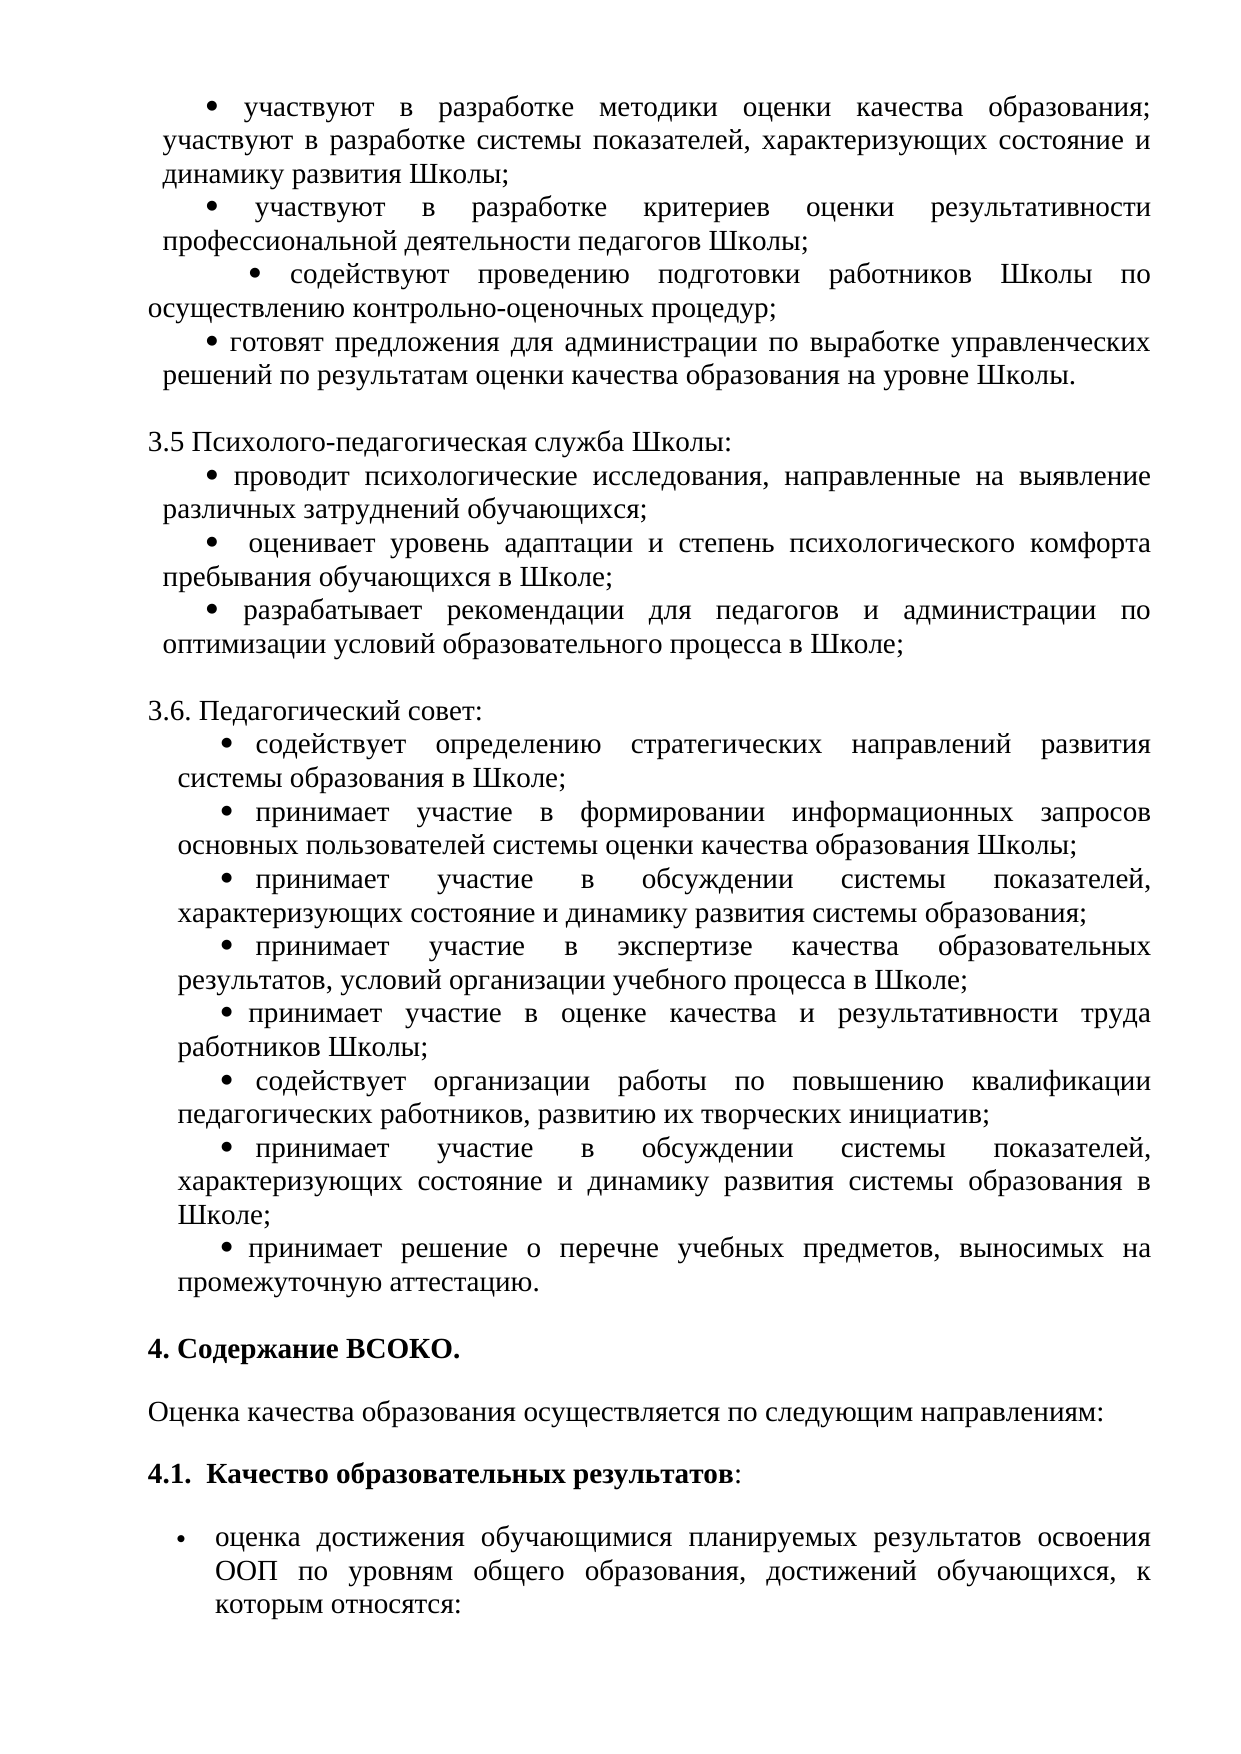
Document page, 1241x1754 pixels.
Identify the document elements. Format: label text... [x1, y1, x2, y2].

text  принимает участие в формировании информационных запросов основных пользователей системы оценки качества образования Школы; [177, 794, 1152, 861]
text  принимает участие в обсуждении системы показателей, характеризующих состояние и динамику развития системы образования в Школе; [177, 1130, 1152, 1231]
text  участвуют в разработке методики оценки качества образования; участвуют в разработке системы показателей, характеризующих состояние и динамику развития Школы; [162, 89, 1152, 189]
text  оценивает уровень адаптации и степень психологического комфорта пребывания обучающихся в Школе; [162, 525, 1152, 592]
text  готовят предложения для администрации по выработке управленческих решений по результатам оценки качества образования на уровне Школы. [162, 324, 1152, 391]
text 4.1. Качество образовательных результатов: [148, 1457, 1152, 1490]
text  принимает решение о перечне учебных предметов, выносимых на промежуточную аттестацию. [177, 1231, 1152, 1298]
text  содействует организации работы по повышению квалификации педагогических работников, развитию их творческих инициатив; [177, 1063, 1152, 1130]
text Оценка качества образования осуществляется по следующим направлениям: [148, 1394, 1152, 1427]
text  разрабатывает рекомендации для педагогов и администрации по оптимизации условий образовательного процесса в Школе; [162, 592, 1152, 659]
text 3.5 Психолого-педагогическая служба Школы: [148, 424, 1152, 458]
text  принимает участие в обсуждении системы показателей, характеризующих состояние и динамику развития системы образования; [177, 861, 1152, 928]
text  принимает участие в оценке качества и результативности труда работников Школы; [177, 995, 1152, 1063]
text  участвуют в разработке критериев оценки результативности профессиональной деятельности педагогов Школы; [162, 189, 1152, 257]
text  принимает участие в экспертизе качества образовательных результатов, условий организации учебного процесса в Школе; [177, 928, 1152, 995]
text 3.6. Педагогический совет: [148, 693, 1152, 727]
text 4. Содержание ВСОКО. [148, 1331, 1152, 1365]
text  проводит психологические исследования, направленные на выявление различных затруднений обучающихся; [162, 458, 1152, 525]
list оценка достижения обучающимися планируемых результатов освоения ООП по уровням общего образования, достижений обучающихся, к которым относятся: [177, 1519, 1152, 1620]
text  содействуют проведению подготовки работников Школы по осуществлению контрольно-оценочных процедур; [148, 257, 1152, 324]
text  содействует определению стратегических направлений развития системы образования в Школе; [177, 727, 1152, 794]
